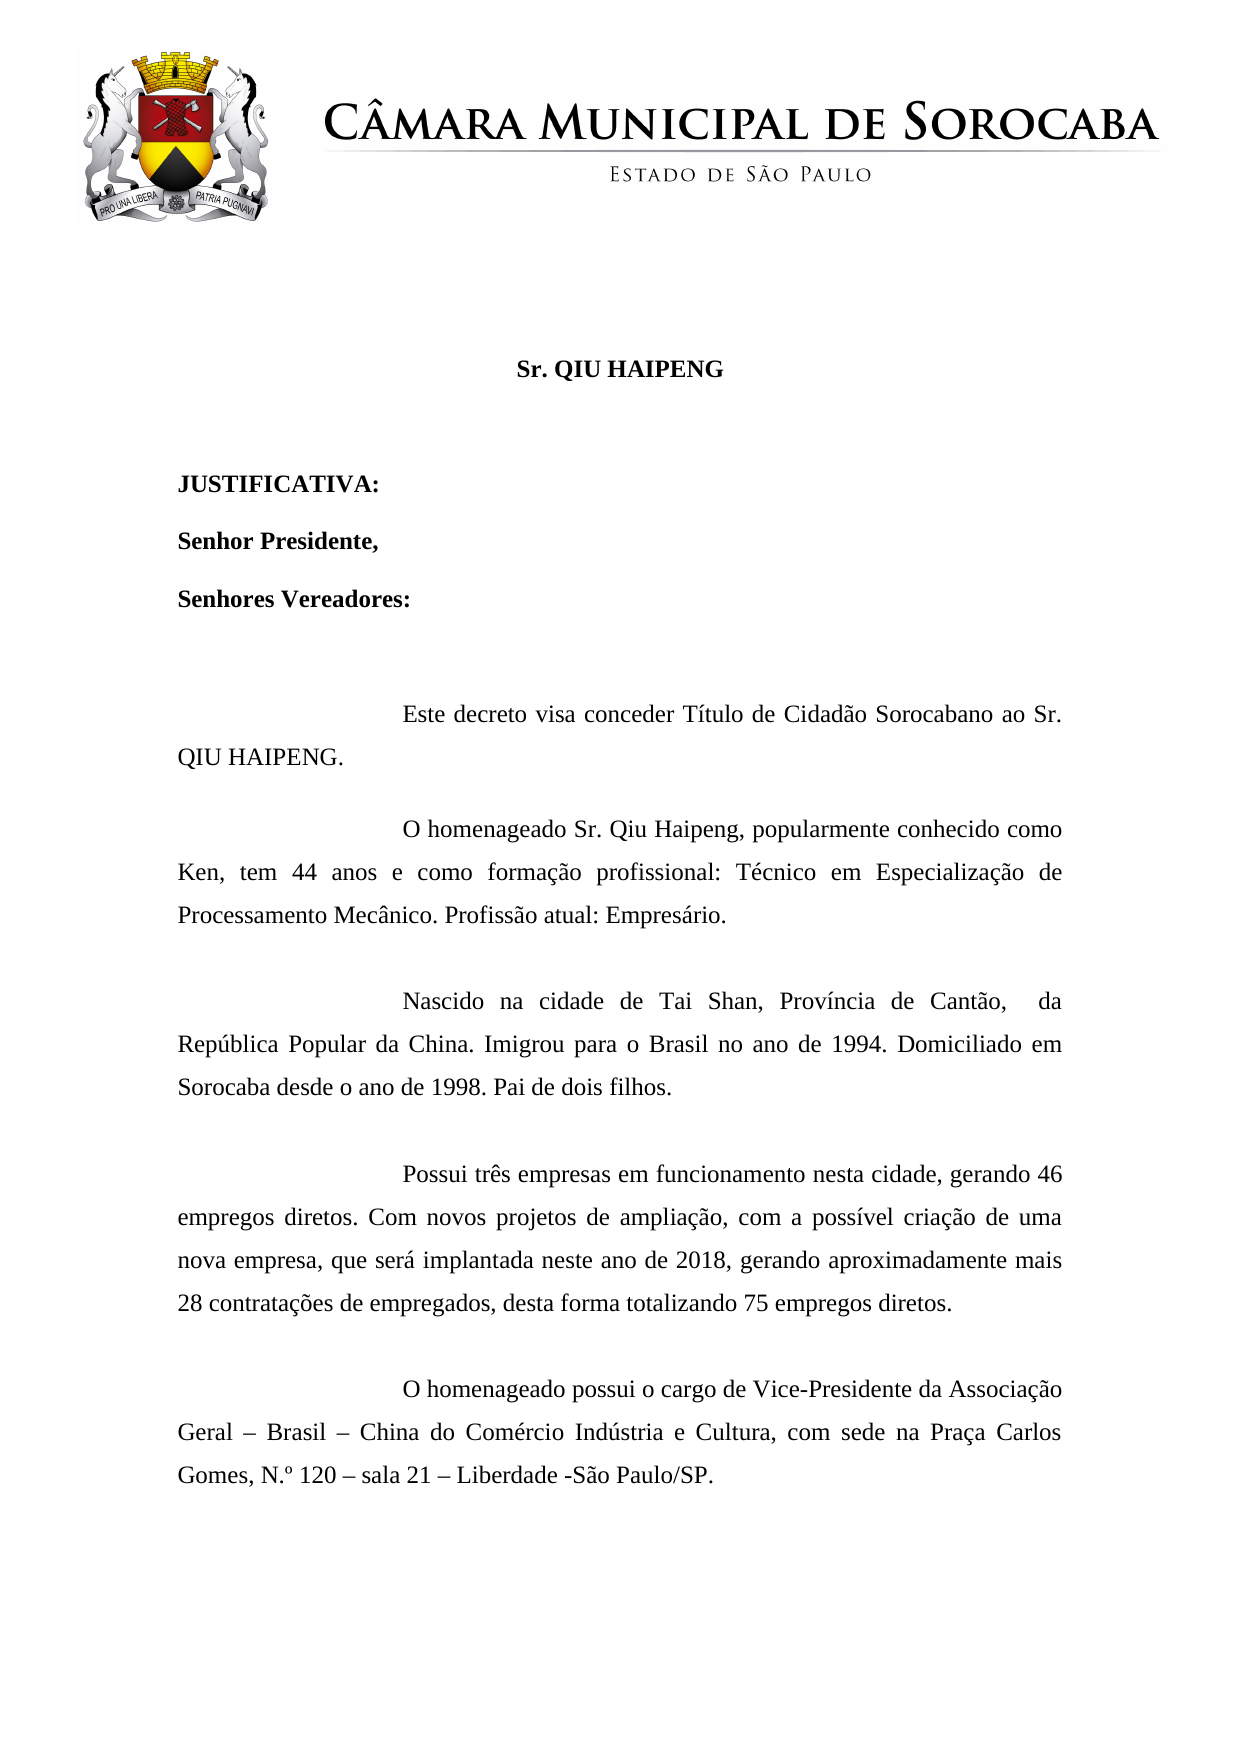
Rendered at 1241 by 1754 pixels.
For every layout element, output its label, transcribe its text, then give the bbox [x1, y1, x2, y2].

text O homenageado possui o cargo de Vice-Presidente da Associação Geral – Brasil – China do Comércio Indústria e Cultura, com sede na Praça Carlos Gomes, N.º 120 – sala 21 – Liberdade -São Paulo/SP. [177, 1374, 1063, 1489]
text Possui três empresas em funcionamento nesta cidade, gerando 46 empregos diretos. Com novos projetos de ampliação, com a possível criação de uma nova empresa, que será implantada neste ano de 2018, gerando aproximadamente mais 28 contratações de empregados, desta forma totalizando 75 empregos diretos. [177, 1159, 1063, 1317]
text Este decreto visa conceder Título de Cidadão Sorocabano ao Sr. QIU HAIPENG. [177, 699, 1063, 771]
picture [76, 44, 1174, 230]
text Senhores Vereadores: [177, 584, 1063, 612]
text Nascido na cidade de Tai Shan, Província de Cantão, da República Popular da China. Imigrou para o Brasil no ano de 1994. Domiciliado em Sorocaba desde o ano de 1998. Pai de dois filhos. [177, 986, 1063, 1101]
text JUSTIFICATIVA: [177, 469, 1063, 497]
text O homenageado Sr. Qiu Haipeng, popularmente conhecido como Ken, tem 44 anos e como formação profissional: Técnico em Especialização de Processamento Mecânico. Profissão atual: Empresário. [177, 814, 1063, 929]
text Senhor Presidente, [177, 526, 1063, 555]
text Sr. QIU HAIPENG [177, 354, 1063, 382]
